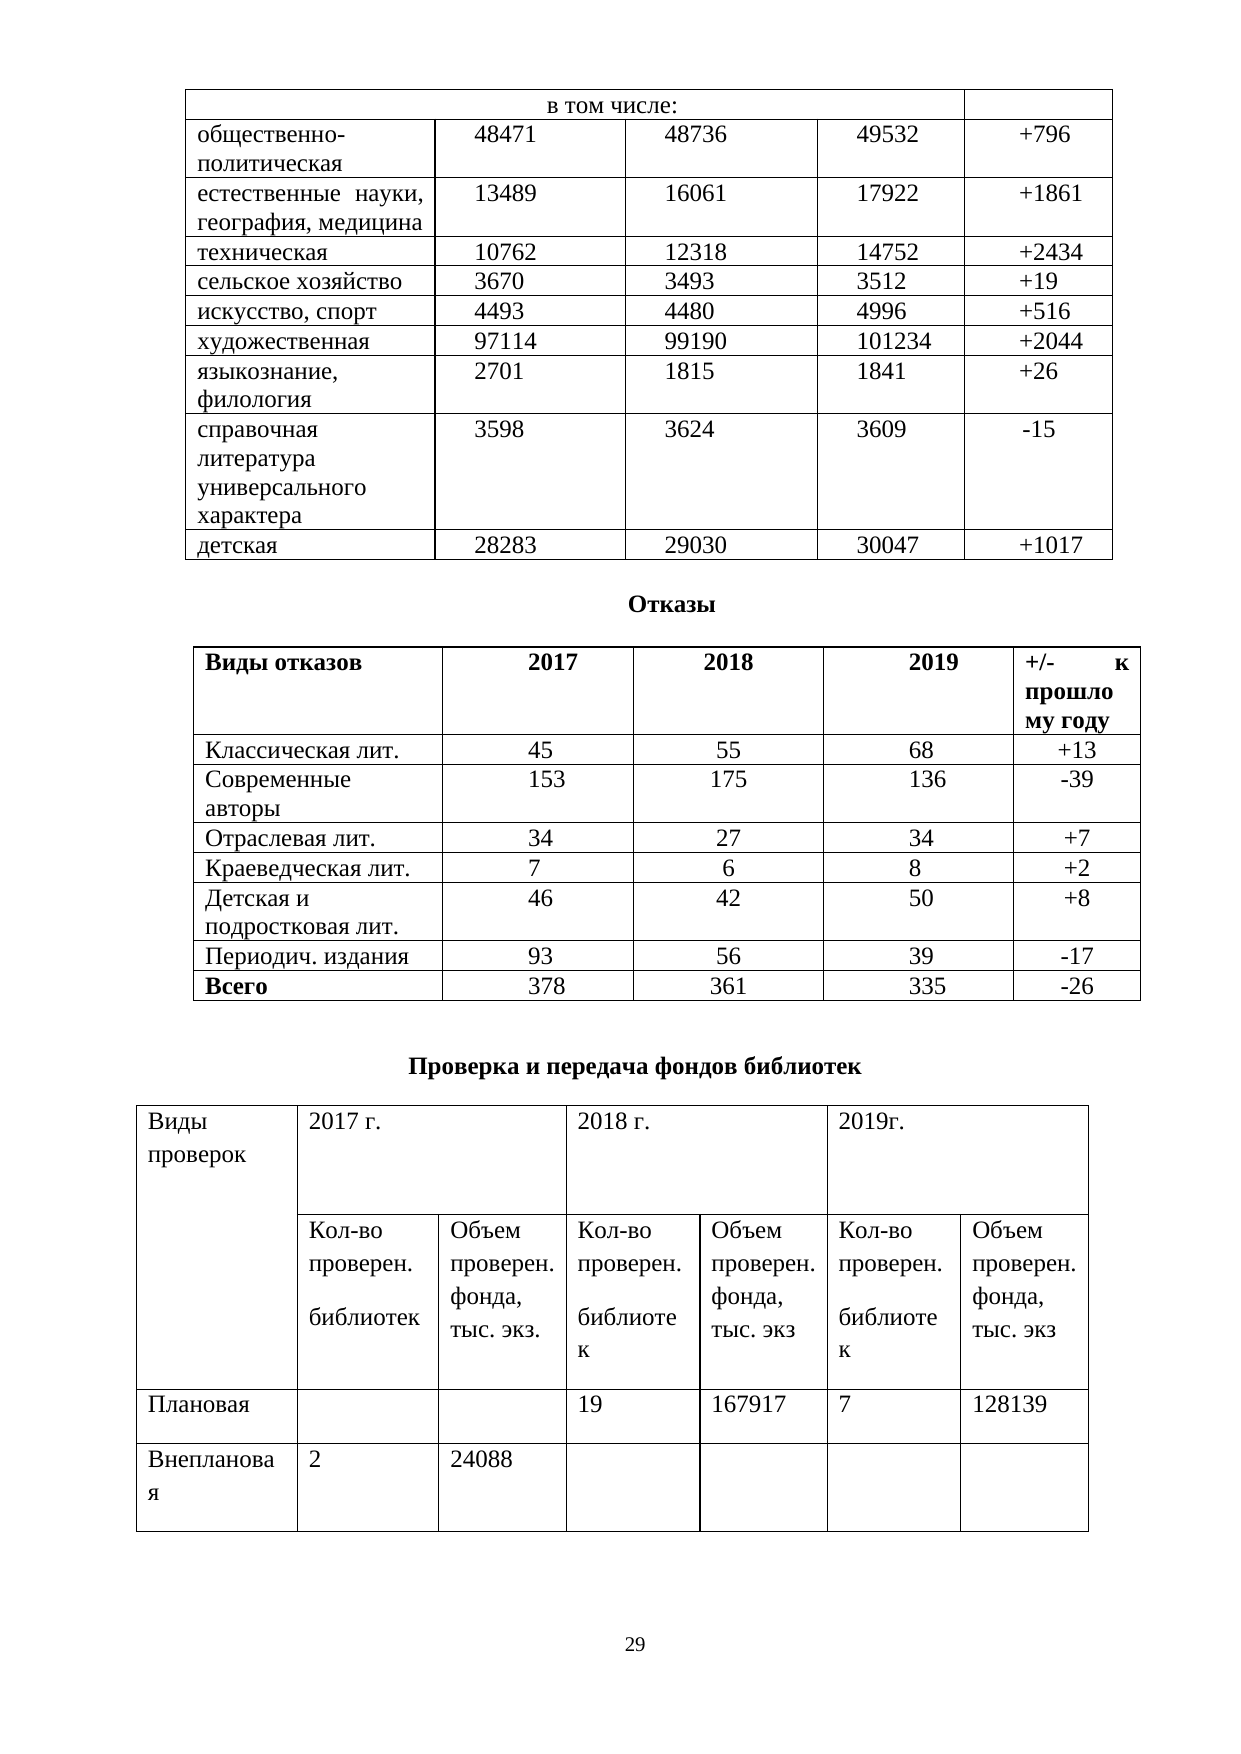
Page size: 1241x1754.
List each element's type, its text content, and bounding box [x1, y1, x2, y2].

table_cell 361 [634, 971, 823, 1000]
table_cell сельское хозяйство [186, 266, 434, 295]
table_cell 4996 [818, 296, 964, 325]
table_cell 3609 [818, 414, 964, 529]
table_cell 335 [824, 971, 1013, 1000]
table_cell +2044 [965, 326, 1112, 355]
table_cell -26 [1014, 971, 1140, 1000]
table_cell общественно-политическая [186, 120, 434, 177]
table_cell 46 [443, 883, 633, 940]
table_cell техническая [186, 237, 434, 265]
table_cell Классическая лит. [194, 735, 442, 763]
table_cell +26 [965, 356, 1112, 413]
table_cell 17922 [818, 178, 964, 236]
table_cell 19 [567, 1390, 699, 1443]
table_cell 12318 [626, 237, 817, 265]
table_cell 29030 [626, 530, 817, 559]
table_cell 1841 [818, 356, 964, 413]
table_cell 7 [443, 853, 633, 882]
table_header 2018 [634, 648, 823, 734]
table_cell Внеплановая [137, 1444, 297, 1531]
table_cell +8 [1014, 883, 1140, 940]
table_header 2019 [824, 648, 1013, 734]
table_cell искусство, спорт [186, 296, 434, 325]
table_cell художественная [186, 326, 434, 355]
table_cell Объем проверен. фонда, тыс. экз. [439, 1215, 566, 1388]
table_cell 136 [824, 765, 1013, 822]
table_cell 153 [443, 765, 633, 822]
table_header Виды проверок [137, 1106, 297, 1388]
table_cell [567, 1444, 699, 1531]
table_cell 48736 [626, 120, 817, 177]
table_cell 3598 [436, 414, 625, 529]
table_cell 49532 [818, 120, 964, 177]
table_cell [828, 1444, 960, 1531]
table_cell +7 [1014, 823, 1140, 852]
table_cell 7 [828, 1390, 960, 1443]
table_cell +516 [965, 296, 1112, 325]
table_cell 34 [824, 823, 1013, 852]
table_cell +1017 [965, 530, 1112, 559]
table_cell 175 [634, 765, 823, 822]
table_cell 2 [298, 1444, 438, 1531]
table_cell +13 [1014, 735, 1140, 763]
table_cell +2434 [965, 237, 1112, 265]
table_cell Кол-во проверен. библиотек [828, 1215, 960, 1388]
table_cell 27 [634, 823, 823, 852]
table_cell Кол-во проверен. библиотек [567, 1215, 699, 1388]
table_cell +19 [965, 266, 1112, 295]
table_cell Периодич. издания [194, 941, 442, 970]
table_cell детская [186, 530, 434, 559]
table_cell 42 [634, 883, 823, 940]
table_cell 34 [443, 823, 633, 852]
table_cell 48471 [436, 120, 625, 177]
table_cell 3670 [436, 266, 625, 295]
table_cell Плановая [137, 1390, 297, 1443]
table_cell 10762 [436, 237, 625, 265]
text Проверка и передача фондов библиотек [148, 1051, 1122, 1080]
table_cell +1861 [965, 178, 1112, 236]
table_cell Краеведческая лит. [194, 853, 442, 882]
table_cell языкознание, филология [186, 356, 434, 413]
table_cell Объем проверен. фонда, тыс. экз [701, 1215, 827, 1388]
table_cell 99190 [626, 326, 817, 355]
table_cell 1815 [626, 356, 817, 413]
table_cell 55 [634, 735, 823, 763]
table_cell 3493 [626, 266, 817, 295]
table_cell 13489 [436, 178, 625, 236]
table_cell Объем проверен. фонда, тыс. экз [961, 1215, 1088, 1388]
table_cell 28283 [436, 530, 625, 559]
table_cell 128139 [961, 1390, 1088, 1443]
table_cell +2 [1014, 853, 1140, 882]
table_cell 4480 [626, 296, 817, 325]
table_cell 45 [443, 735, 633, 763]
table_cell 16061 [626, 178, 817, 236]
text Отказы [148, 589, 1122, 618]
table_header Виды отказов [194, 648, 442, 734]
table_header 2017 г. [298, 1106, 566, 1214]
table_cell 14752 [818, 237, 964, 265]
table_cell 378 [443, 971, 633, 1000]
table_header 2019г. [828, 1106, 1088, 1214]
table_cell 4493 [436, 296, 625, 325]
table_cell Отраслевая лит. [194, 823, 442, 852]
table_cell [439, 1390, 566, 1443]
table_cell [298, 1390, 438, 1443]
table_cell Детская и подростковая лит. [194, 883, 442, 940]
table_cell естественные науки, география, медицина [186, 178, 434, 236]
table_cell -39 [1014, 765, 1140, 822]
table_cell 68 [824, 735, 1013, 763]
table_cell 3624 [626, 414, 817, 529]
table_cell 97114 [436, 326, 625, 355]
table_cell 30047 [818, 530, 964, 559]
table_cell справочная литература универсального характера [186, 414, 434, 529]
table_cell 2701 [436, 356, 625, 413]
table_header 2018 г. [567, 1106, 827, 1214]
table_cell 56 [634, 941, 823, 970]
table_header 2017 [443, 648, 633, 734]
table_cell 50 [824, 883, 1013, 940]
table_cell 93 [443, 941, 633, 970]
table_cell Современные авторы [194, 765, 442, 822]
table_cell 167917 [701, 1390, 827, 1443]
table_cell [961, 1444, 1088, 1531]
table_cell -15 [965, 414, 1112, 529]
table_cell 101234 [818, 326, 964, 355]
table_header +/- к прошлому году [1014, 648, 1140, 734]
table_cell 8 [824, 853, 1013, 882]
table_cell -17 [1014, 941, 1140, 970]
table_cell [965, 90, 1112, 118]
table_cell 24088 [439, 1444, 566, 1531]
table_cell 39 [824, 941, 1013, 970]
table_cell Всего [194, 971, 442, 1000]
table_cell Кол-во проверен. библиотек [298, 1215, 438, 1388]
table_cell в том числе: [186, 90, 964, 118]
table_cell 3512 [818, 266, 964, 295]
table_cell +796 [965, 120, 1112, 177]
table_cell 6 [634, 853, 823, 882]
table_cell [701, 1444, 827, 1531]
